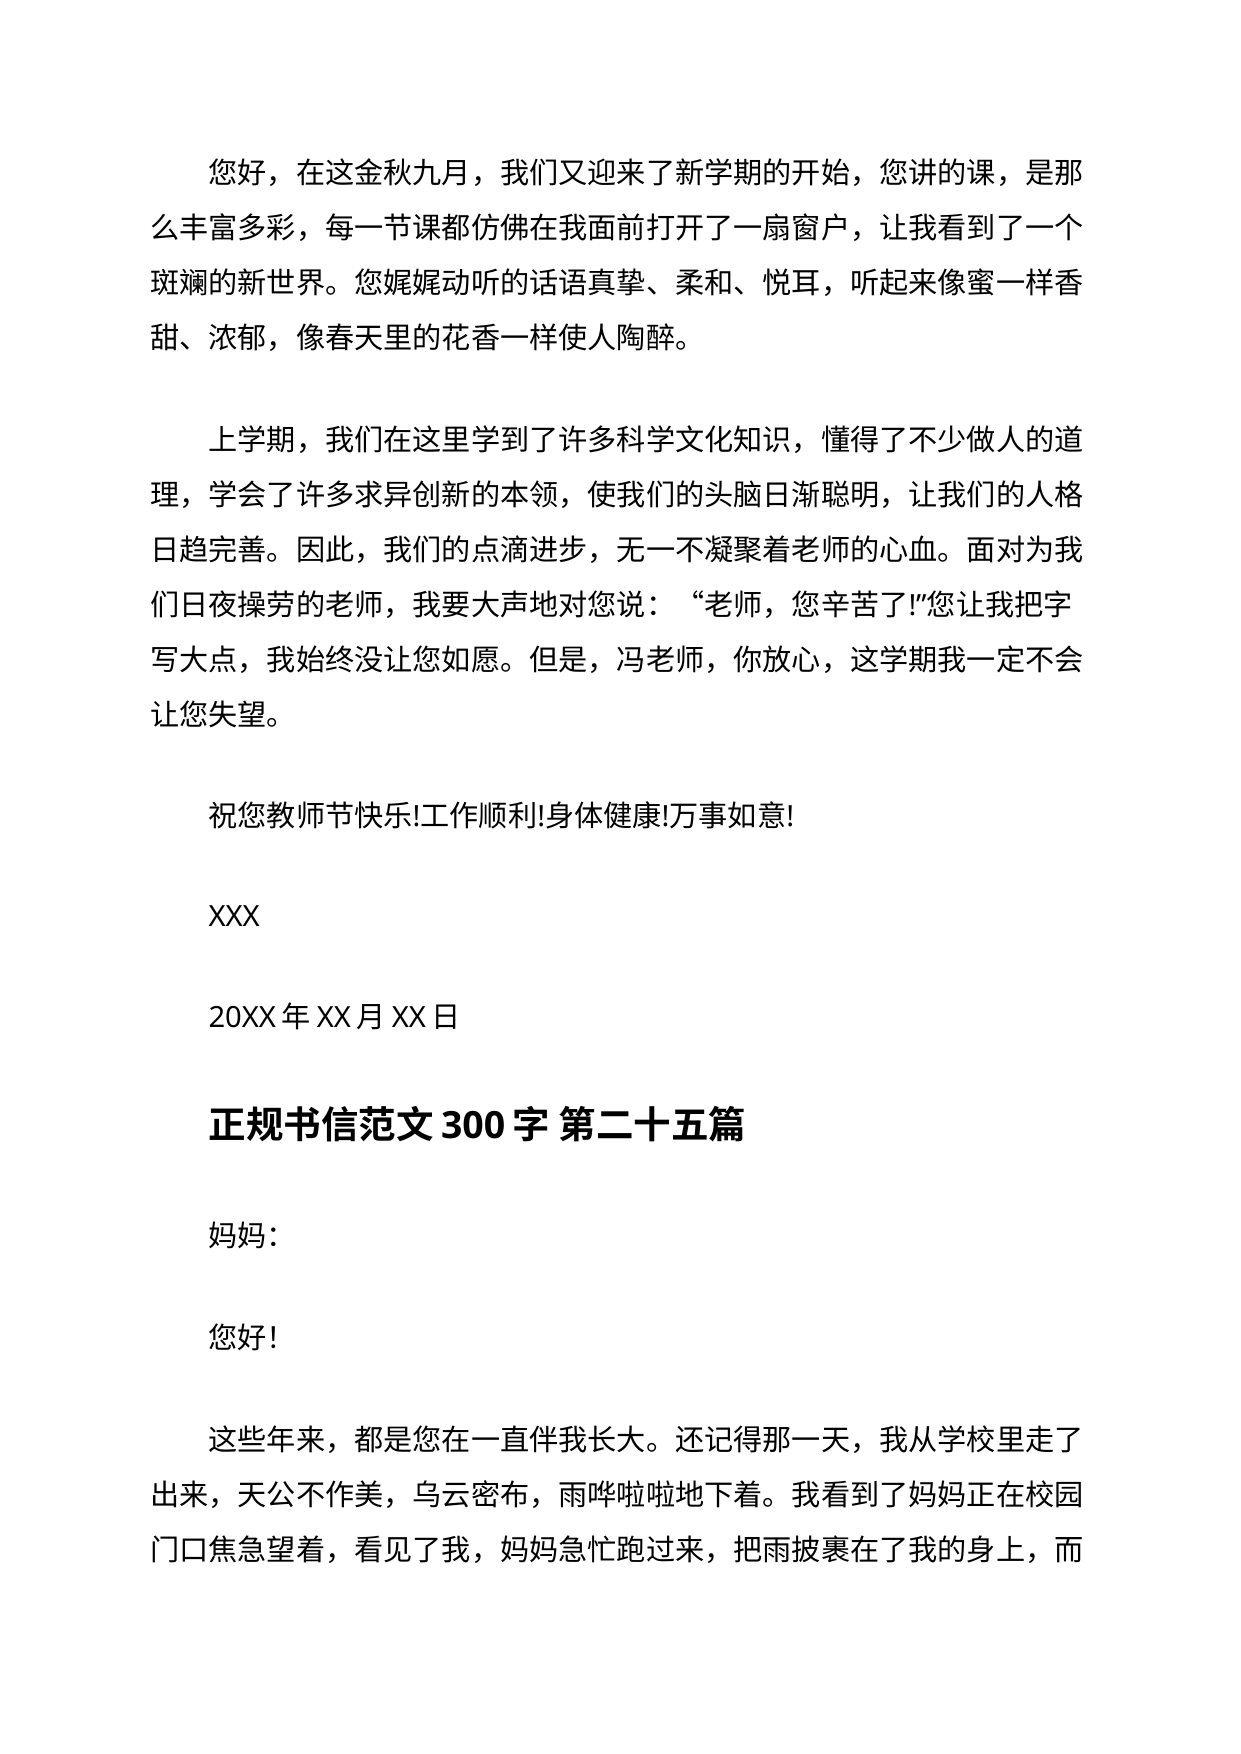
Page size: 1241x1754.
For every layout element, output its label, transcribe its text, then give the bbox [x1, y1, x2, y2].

text 正规书信范文300字 第二十五篇 [150, 1095, 1090, 1150]
text 妈妈： [150, 1213, 1090, 1255]
text 20XX年XX月XX日 [150, 993, 1090, 1036]
text XXX [150, 895, 1090, 934]
text 上学期，我们在这里学到了许多科学文化知识，懂得了不少做人的道理，学会了许多求异创新的本领，使我们的头脑日渐聪明，让我们的人格日趋完善。因此，我们的点滴进步，无一不凝聚着老师的心血。面对为我们日夜操劳的老师，我要大声地对您说：“老师，您辛苦了!”您让我把字写大点，我始终没让您如愿。但是，冯老师，你放心，这学期我一定不会让您失望。 [150, 416, 1090, 733]
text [150, 1416, 1090, 1568]
text 您好，在这金秋九月，我们又迎来了新学期的开始，您讲的课，是那么丰富多彩，每一节课都仿佛在我面前打开了一扇窗户，让我看到了一个斑斓的新世界。您娓娓动听的话语真挚、柔和、悦耳，听起来像蜜一样香甜、浓郁，像春天里的花香一样使人陶醉。 [150, 150, 1090, 357]
text 祝您教师节快乐!工作顺利!身体健康!万事如意! [150, 793, 1090, 835]
text 您好！ [150, 1314, 1090, 1357]
